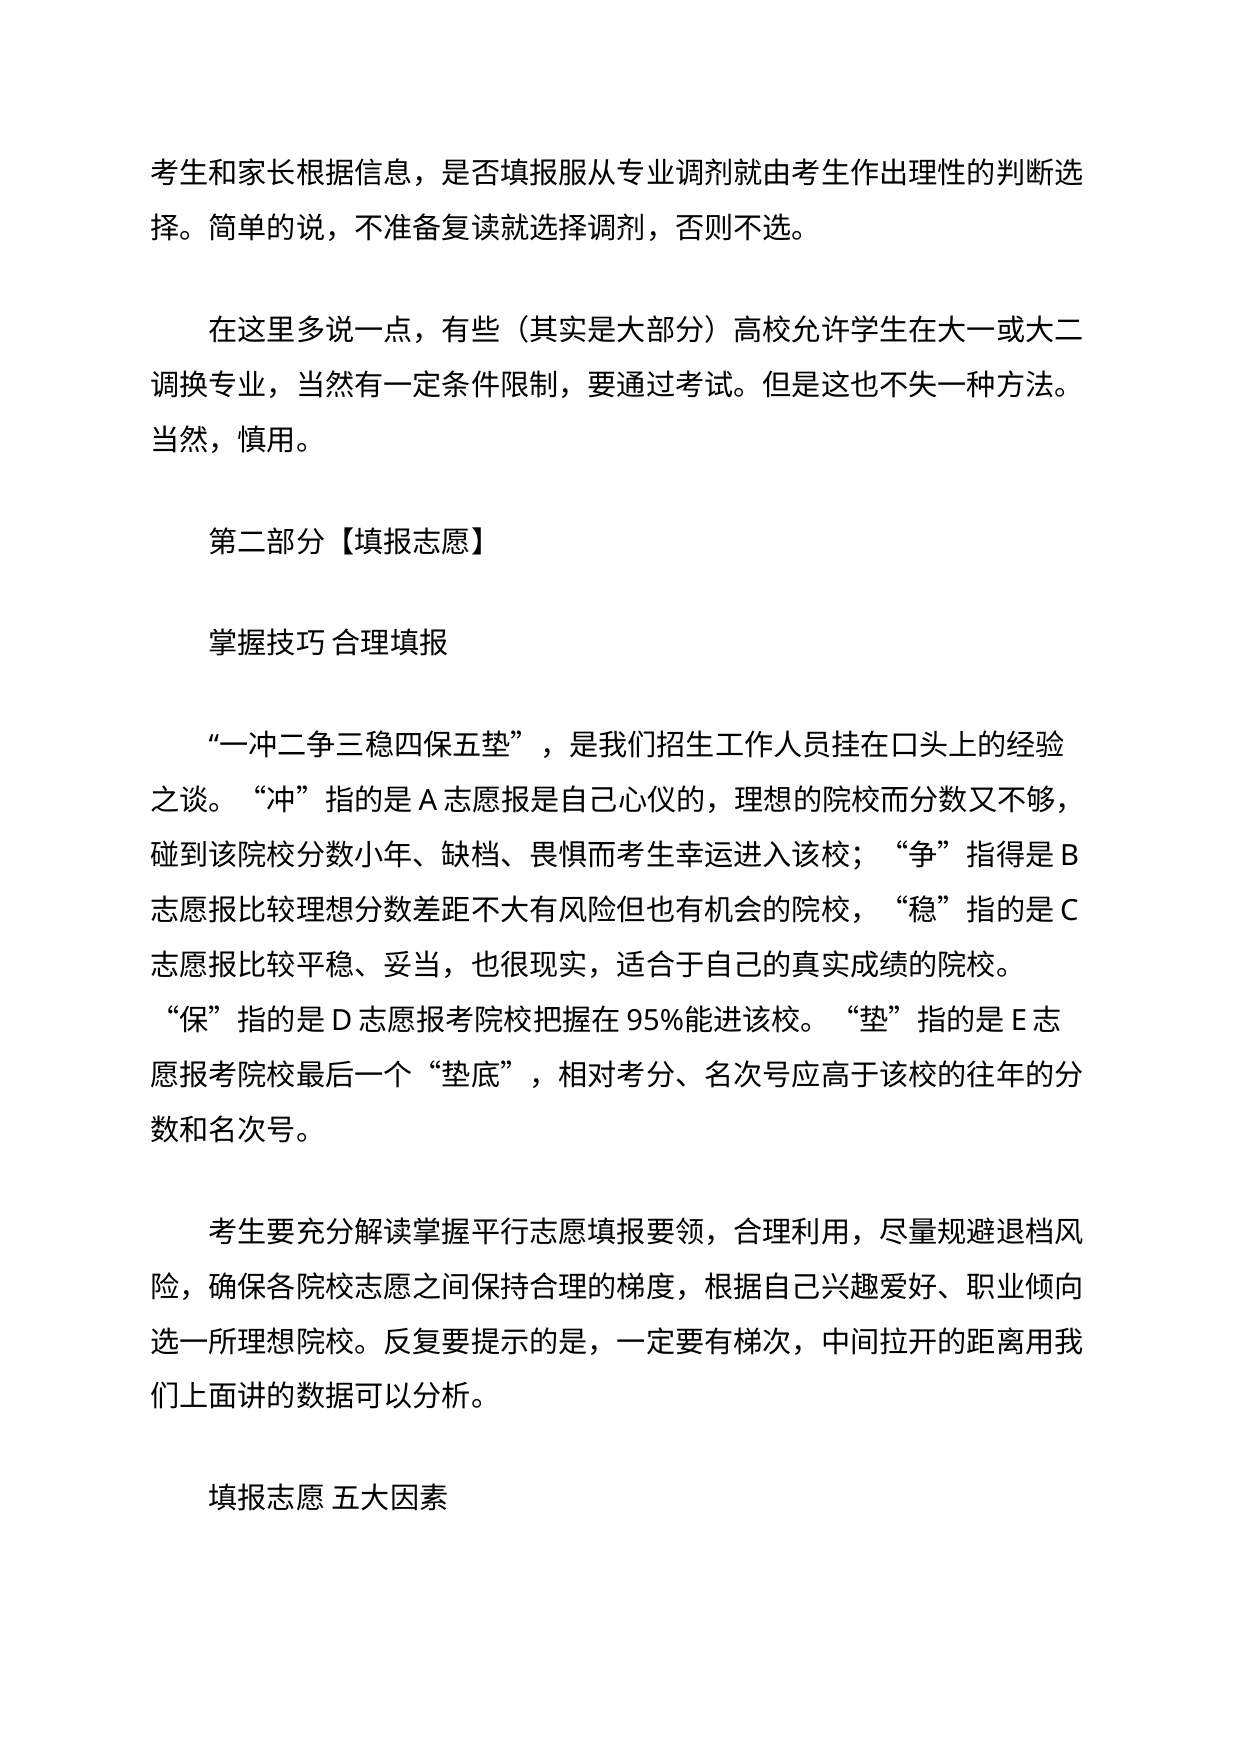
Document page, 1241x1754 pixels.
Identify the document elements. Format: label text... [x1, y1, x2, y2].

text 掌握技巧 合理填报 [150, 620, 1090, 662]
text 考生要充分解读掌握平行志愿填报要领，合理利用，尽量规避退档风险，确保各院校志愿之间保持合理的梯度，根据自己兴趣爱好、职业倾向选一所理想院校。反复要提示的是，一定要有梯次，中间拉开的距离用我们上面讲的数据可以分析。 [150, 1208, 1090, 1415]
text 第二部分【填报志愿】 [150, 518, 1090, 561]
text “一冲二争三稳四保五垫”，是我们招生工作人员挂在口头上的经验之谈。“冲”指的是A志愿报是自己心仪的，理想的院校而分数又不够，碰到该院校分数小年、缺档、畏惧而考生幸运进入该校；“争”指得是B志愿报比较理想分数差距不大有风险但也有机会的院校，“稳”指的是C志愿报比较平稳、妥当，也很现实，适合于自己的真实成绩的院校。“保”指的是D志愿报考院校把握在95%能进该校。“垫”指的是E志愿报考院校最后一个“垫底”，相对考分、名次号应高于该校的往年的分数和名次号。 [150, 722, 1090, 1149]
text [150, 150, 1090, 247]
text 在这里多说一点，有些（其实是大部分）高校允许学生在大一或大二调换专业，当然有一定条件限制，要通过考试。但是这也不失一种方法。当然，慎用。 [150, 307, 1090, 459]
text 填报志愿 五大因素 [150, 1475, 1090, 1517]
